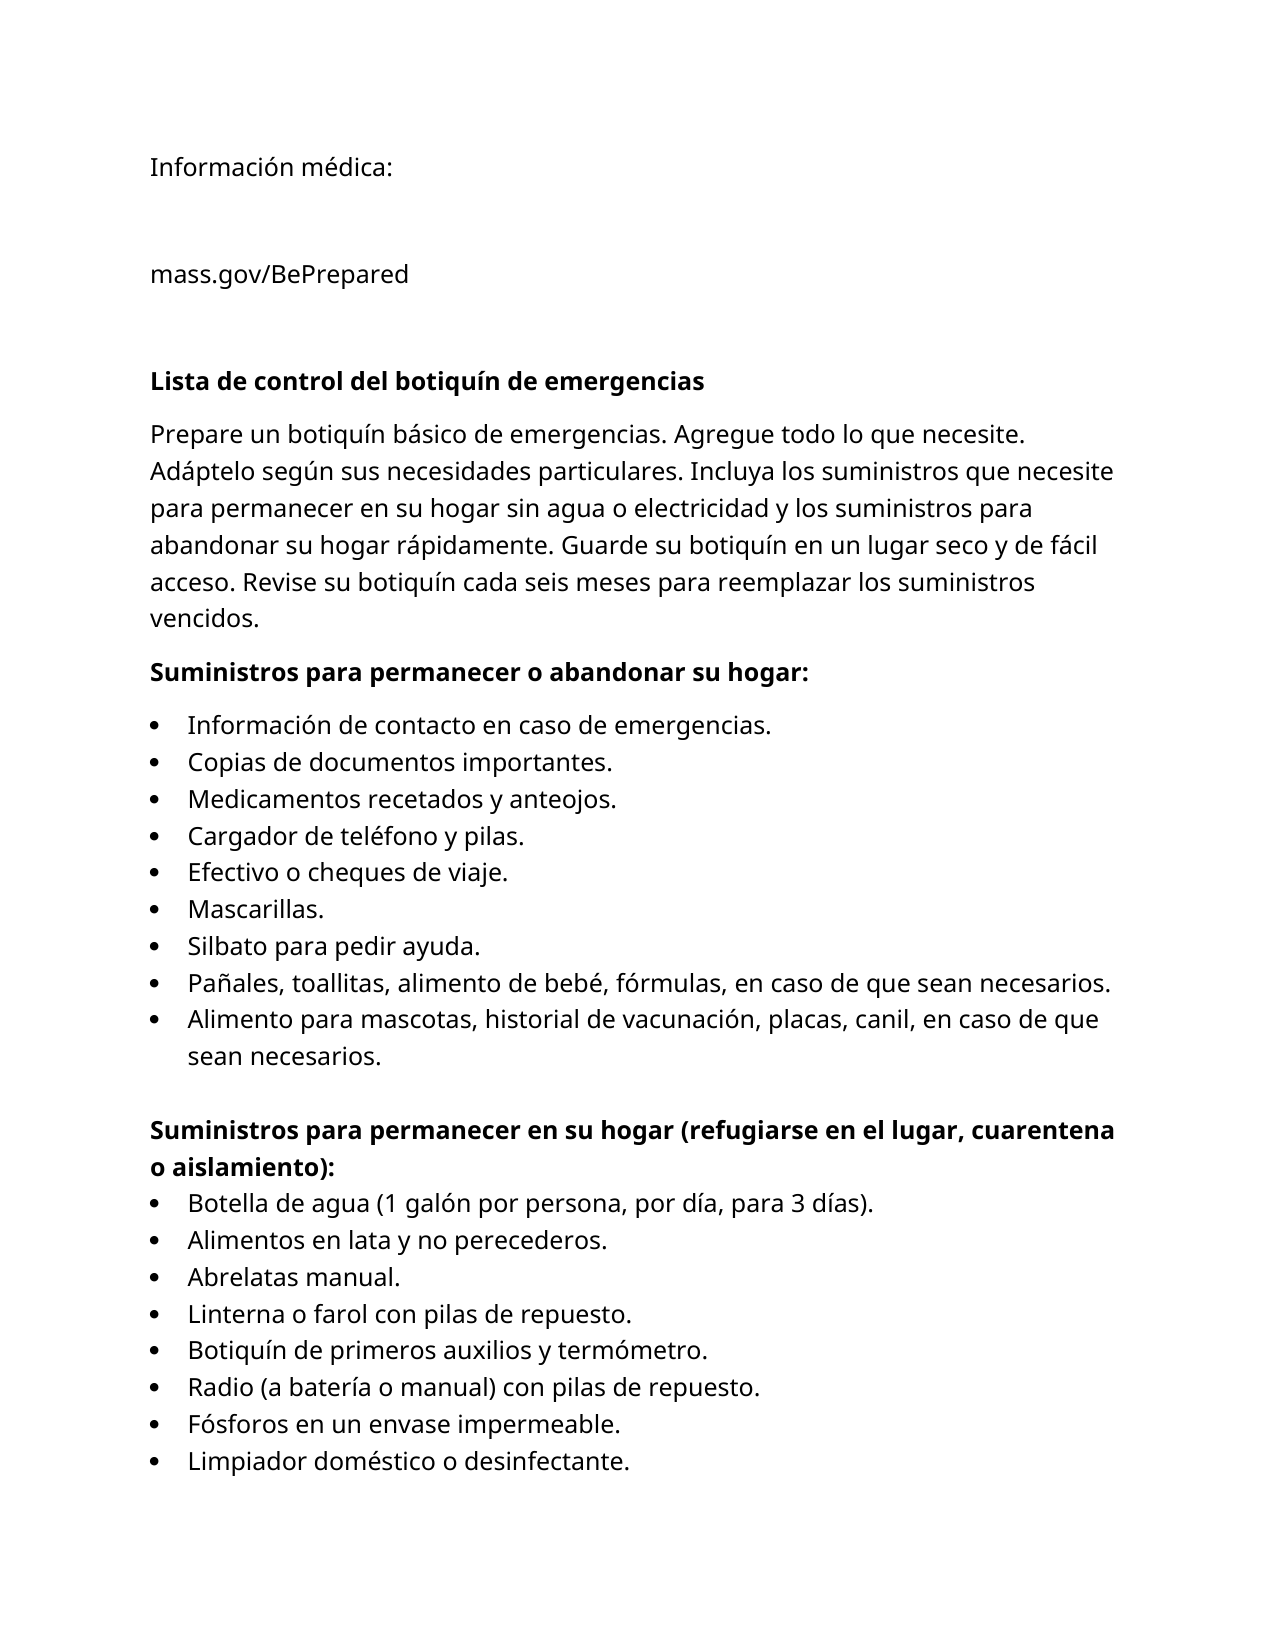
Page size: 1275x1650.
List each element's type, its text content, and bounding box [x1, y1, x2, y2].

list Limpiador doméstico o desinfectante. [150, 1443, 1125, 1477]
list Pañales, toallitas, alimento de bebé, fórmulas, en caso de que sean necesarios. [150, 965, 1125, 999]
list Radio (a batería o manual) con pilas de repuesto. [150, 1370, 1125, 1404]
list Copias de documentos importantes. [150, 745, 1125, 779]
list Mascarillas. [150, 892, 1125, 926]
list Efectivo o cheques de viaje. [150, 855, 1125, 889]
text Información médica: [150, 150, 1125, 184]
list Medicamentos recetados y anteojos. [150, 781, 1125, 816]
list Alimento para mascotas, historial de vacunación, placas, canil, en caso de que sean necesarios. [150, 1002, 1125, 1073]
text Lista de control del botiquín de emergencias [150, 364, 1125, 398]
text Suministros para permanecer en su hogar (refugiarse en el lugar, cuarentena o aislamiento): [150, 1112, 1125, 1183]
list Botiquín de primeros auxilios y termómetro. [150, 1333, 1125, 1367]
list Linterna o farol con pilas de repuesto. [150, 1296, 1125, 1330]
list Botella de agua (1 galón por persona, por día, para 3 días). [150, 1186, 1125, 1220]
list Abrelatas manual. [150, 1259, 1125, 1293]
text Suministros para permanecer o abandonar su hogar: [150, 654, 1125, 688]
list Cargador de teléfono y pilas. [150, 818, 1125, 852]
list Alimentos en lata y no perecederos. [150, 1223, 1125, 1257]
list Silbato para pedir ayuda. [150, 928, 1125, 963]
text mass.gov/BePrepared [150, 257, 1125, 291]
list Fósforos en un envase impermeable. [150, 1407, 1125, 1441]
list Información de contacto en caso de emergencias. [150, 708, 1125, 742]
text Prepare un botiquín básico de emergencias. Agregue todo lo que necesite. Adáptelo según sus necesidades particulares. Incluya los suministros que necesite para permanecer en su hogar sin agua o electricidad y los suministros para abandonar su hogar rápidamente. Guarde su botiquín en un lugar seco y de fácil acceso. Revise su botiquín cada seis meses para reemplazar los suministros vencidos. [150, 417, 1125, 635]
